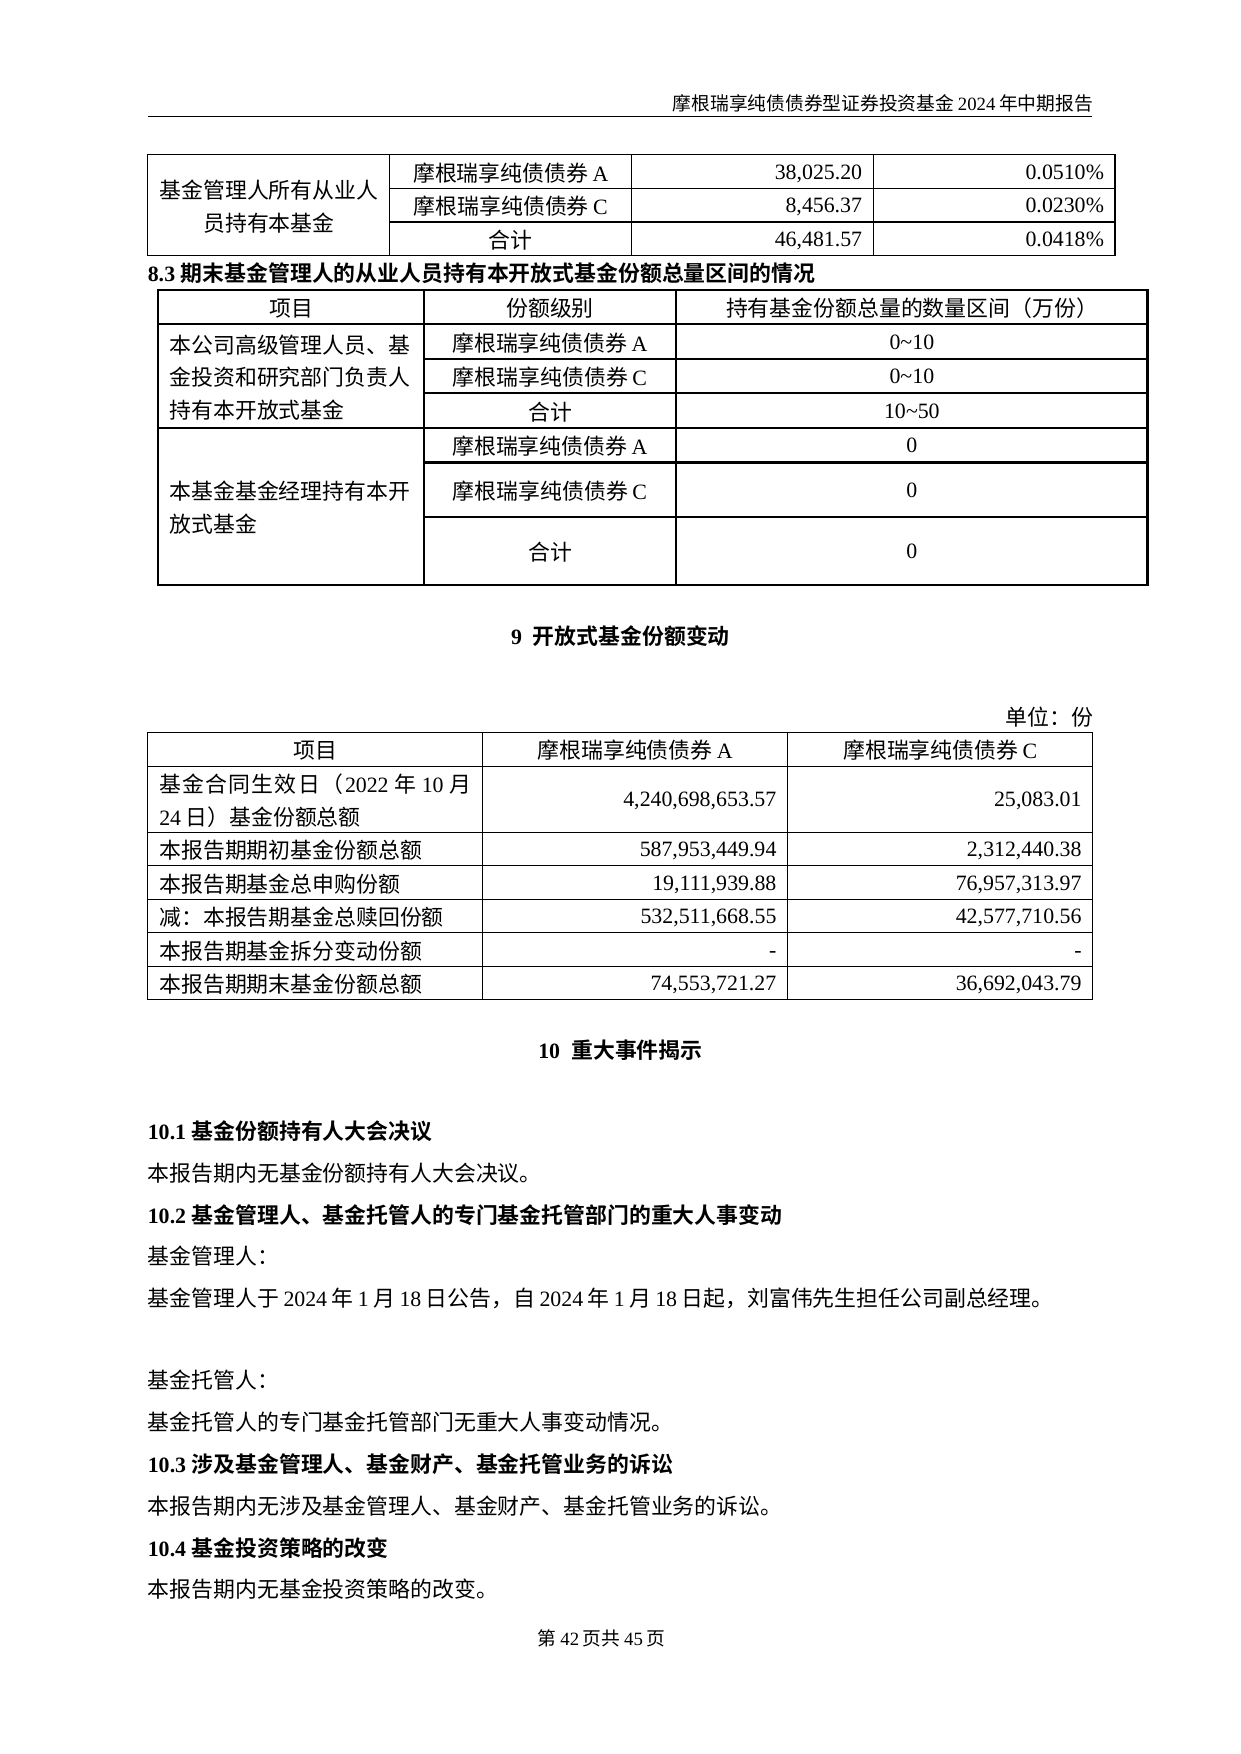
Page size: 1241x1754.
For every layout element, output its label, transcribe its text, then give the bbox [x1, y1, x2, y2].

text 本报告期内无基金投资策略的改变。 [148, 1572, 1092, 1604]
subtitle 10.1 基金份额持有人大会决议 [148, 1114, 1092, 1146]
table_cell - [788, 933, 1092, 966]
text 基金托管人的专门基金托管部门无重大人事变动情况。 [148, 1405, 1092, 1437]
table_cell 0.0510% [874, 155, 1114, 188]
subtitle 9 开放式基金份额变动 [148, 619, 1092, 651]
text 基金管理人： [148, 1239, 1092, 1271]
table_cell 36,692,043.79 [788, 967, 1092, 999]
subtitle 10.4 基金投资策略的改变 [148, 1530, 1092, 1563]
table_cell 摩根瑞享纯债债券A [425, 429, 675, 461]
table_cell 本报告期期初基金份额总额 [148, 833, 482, 865]
table_cell 0~10 [677, 360, 1146, 392]
table_cell 合计 [425, 394, 675, 427]
table_cell 0 [677, 429, 1146, 461]
table_cell 摩根瑞享纯债债券C [425, 464, 675, 516]
table_cell 0.0230% [874, 189, 1114, 221]
text 基金托管人： [148, 1363, 1092, 1396]
table_cell 本报告期期末基金份额总额 [148, 967, 482, 999]
table_cell 本基金基金经理持有本开放式基金 [159, 429, 423, 584]
table_cell 42,577,710.56 [788, 900, 1092, 932]
table_header 项目 [159, 291, 423, 323]
table_header 份额级别 [425, 291, 675, 323]
table_cell 10~50 [677, 394, 1146, 427]
table_cell 摩根瑞享纯债债券A [425, 325, 675, 358]
table_cell - [483, 933, 787, 966]
table_cell 摩根瑞享纯债债券A [390, 155, 631, 188]
table_cell 基金合同生效日（2022年10月24日）基金份额总额 [148, 767, 482, 832]
text 单位：份 [148, 699, 1092, 732]
table_cell 摩根瑞享纯债债券C [390, 189, 631, 221]
table_cell 合计 [425, 518, 675, 584]
table_cell 摩根瑞享纯债债券C [425, 360, 675, 392]
text 本报告期内无涉及基金管理人、基金财产、基金托管业务的诉讼。 [148, 1488, 1092, 1521]
table_cell 本报告期基金拆分变动份额 [148, 933, 482, 966]
subtitle 10.2 基金管理人、基金托管人的专门基金托管部门的重大人事变动 [148, 1197, 1092, 1230]
table_cell 0 [677, 464, 1146, 516]
table_cell 本报告期基金总申购份额 [148, 866, 482, 899]
table_cell 8,456.37 [632, 189, 873, 221]
table_cell 2,312,440.38 [788, 833, 1092, 865]
table_cell 本公司高级管理人员、基金投资和研究部门负责人持有本开放式基金 [159, 325, 423, 427]
table_cell 74,553,721.27 [483, 967, 787, 999]
table_cell 4,240,698,653.57 [483, 767, 787, 832]
table_cell 587,953,449.94 [483, 833, 787, 865]
table_cell 0.0418% [874, 223, 1114, 255]
table_cell 46,481.57 [632, 223, 873, 255]
table_cell 532,511,668.55 [483, 900, 787, 932]
table_cell 76,957,313.97 [788, 866, 1092, 899]
subtitle 10.3 涉及基金管理人、基金财产、基金托管业务的诉讼 [148, 1447, 1092, 1479]
table_header 持有基金份额总量的数量区间（万份） [677, 291, 1146, 323]
table_header 项目 [148, 733, 482, 766]
subtitle 8.3 期末基金管理人的从业人员持有本开放式基金份额总量区间的情况 [148, 256, 1092, 288]
table_cell 38,025.20 [632, 155, 873, 188]
text 基金管理人于2024年1月18日公告，自2024年1月18日起，刘富伟先生担任公司副总经理。 [148, 1281, 1092, 1313]
table_cell 0~10 [677, 325, 1146, 358]
subtitle 10 重大事件揭示 [148, 1033, 1092, 1065]
table_cell 减：本报告期基金总赎回份额 [148, 900, 482, 932]
table_cell 25,083.01 [788, 767, 1092, 832]
table_cell 合计 [390, 223, 631, 255]
table_cell 基金管理人所有从业人员持有本基金 [148, 155, 389, 255]
table_cell 0 [677, 518, 1146, 584]
table_header 摩根瑞享纯债债券A [483, 733, 787, 766]
text 本报告期内无基金份额持有人大会决议。 [148, 1155, 1092, 1188]
table_header 摩根瑞享纯债债券C [788, 733, 1092, 766]
table_cell 19,111,939.88 [483, 866, 787, 899]
